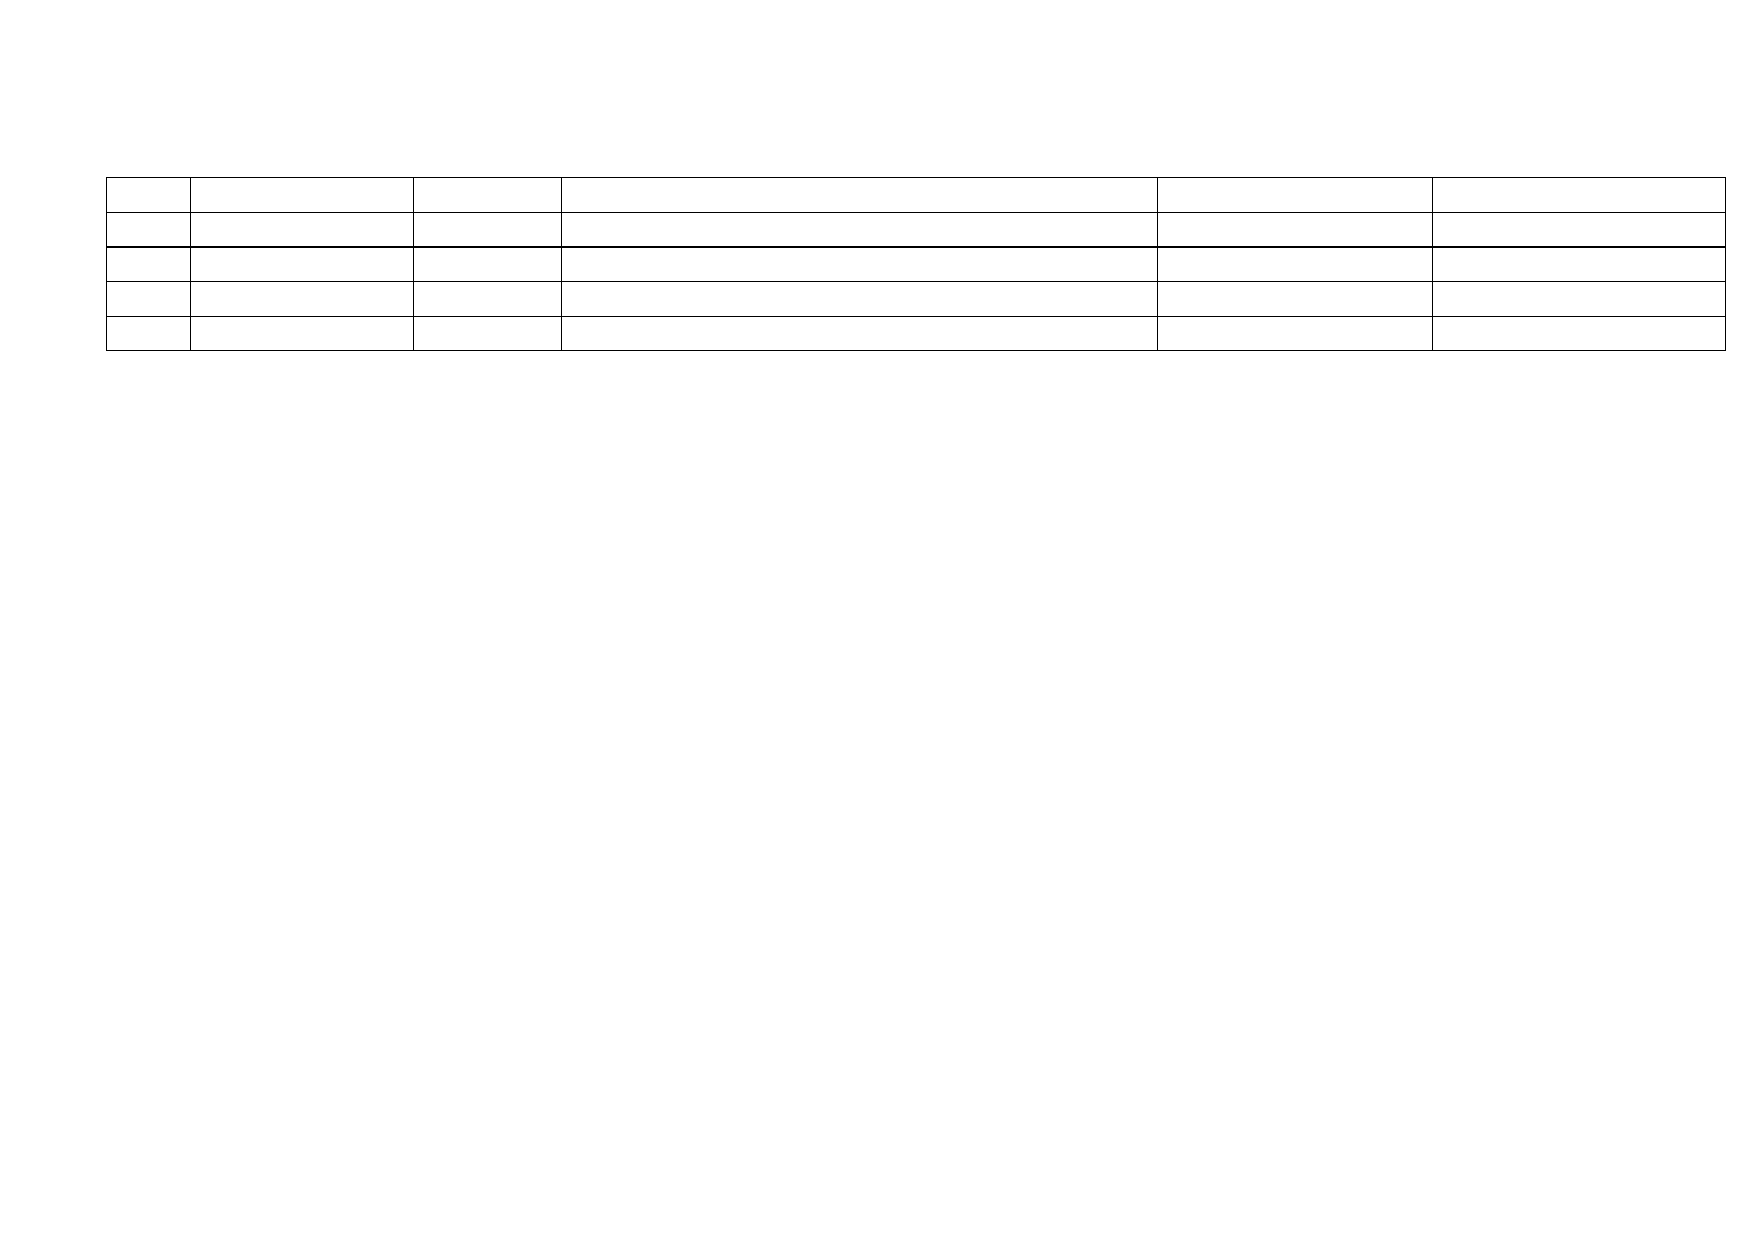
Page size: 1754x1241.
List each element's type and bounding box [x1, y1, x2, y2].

table_cell [1433, 178, 1725, 212]
table_cell [414, 178, 561, 212]
table_cell [107, 248, 190, 281]
table_cell [414, 248, 561, 281]
table_cell [1158, 213, 1432, 246]
table_cell [191, 282, 413, 316]
table_cell [562, 213, 1157, 246]
table_cell [1433, 317, 1725, 350]
table_cell [1433, 248, 1725, 281]
table_cell [562, 178, 1157, 212]
table_cell [414, 282, 561, 316]
table_cell [107, 282, 190, 316]
table_cell [107, 213, 190, 246]
table_cell [562, 317, 1157, 350]
table_cell [191, 317, 413, 350]
table_cell [191, 178, 413, 212]
table_cell [1158, 317, 1432, 350]
table_cell [1433, 282, 1725, 316]
table_cell [414, 213, 561, 246]
table_cell [562, 248, 1157, 281]
table_cell [1433, 213, 1725, 246]
table_cell [562, 282, 1157, 316]
table_cell [1158, 248, 1432, 281]
table_cell [414, 317, 561, 350]
table_cell [107, 178, 190, 212]
table_cell [1158, 178, 1432, 212]
table_cell [1158, 282, 1432, 316]
table_cell [107, 317, 190, 350]
table_cell [191, 213, 413, 246]
table_cell [191, 248, 413, 281]
